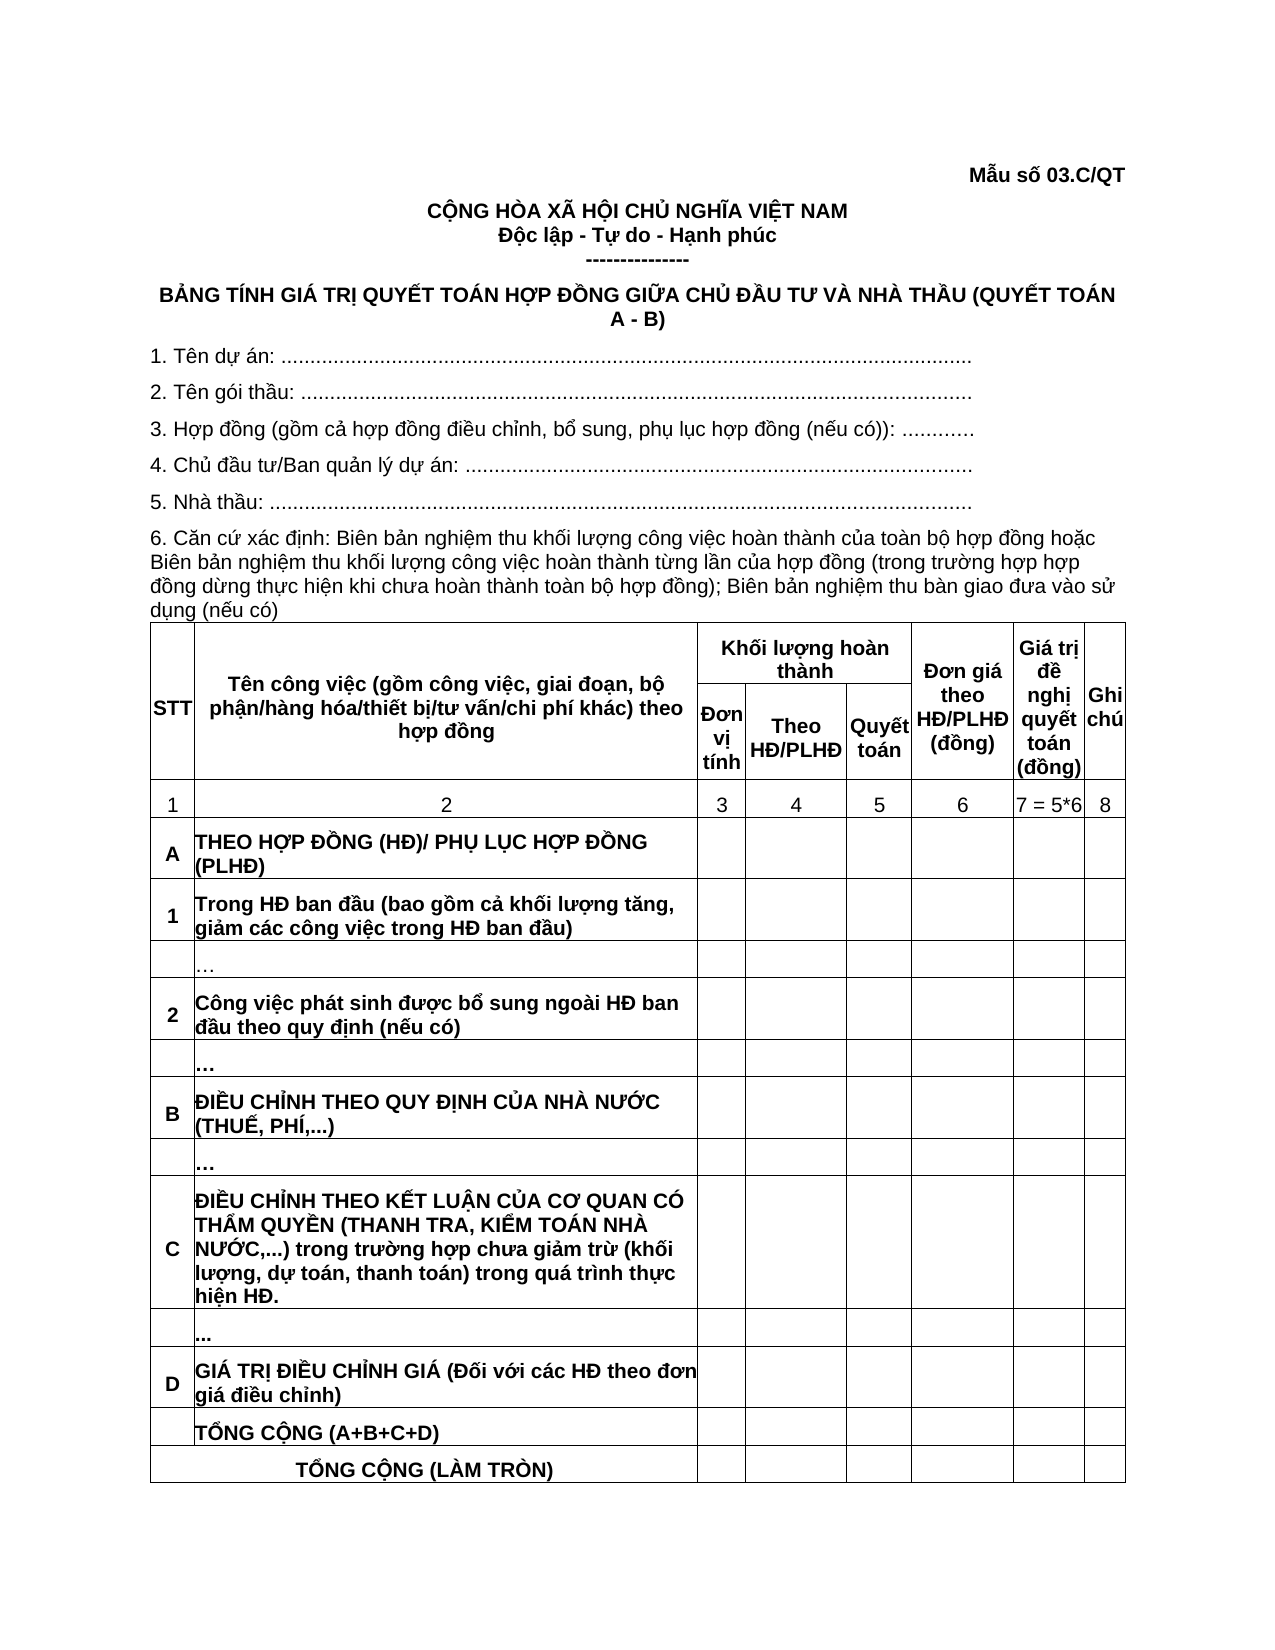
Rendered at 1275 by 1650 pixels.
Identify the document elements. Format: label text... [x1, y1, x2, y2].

table_cell [1085, 818, 1125, 878]
table_cell [847, 1139, 911, 1175]
table_cell [151, 1139, 194, 1175]
table_cell [912, 1309, 1013, 1346]
table_cell [1085, 1077, 1125, 1137]
table_cell [746, 818, 846, 878]
table_cell GIÁ TRỊ ĐIỀU CHỈNH GIÁ (Đối với các HĐ theo đơn giá điều chỉnh) [195, 1347, 697, 1407]
table_cell [151, 1309, 194, 1346]
table_cell 1 [151, 879, 194, 939]
table_cell [746, 879, 846, 939]
table_cell [698, 978, 745, 1038]
table_header Tên công việc (gồm công việc, giai đoạn, bộ phận/hàng hóa/thiết bị/tư vấn/chi phí khác) theo hợp đồng [195, 623, 697, 779]
text 1. Tên dự án: [150, 344, 1125, 368]
table_cell [1085, 1408, 1125, 1445]
table_cell ĐIỀU CHỈNH THEO QUY ĐỊNH CỦA NHÀ NƯỚC (THUẾ, PHÍ,...) [195, 1077, 697, 1137]
table_cell [847, 978, 911, 1038]
table_cell [1014, 1347, 1084, 1407]
table_header Khối lượng hoàn thành [698, 623, 911, 683]
table_cell [912, 879, 1013, 939]
table_cell [1085, 978, 1125, 1038]
table_cell [151, 941, 194, 977]
table_cell [698, 879, 745, 939]
table_cell A [151, 818, 194, 878]
table_cell Công việc phát sinh được bổ sung ngoài HĐ ban đầu theo quy định (nếu có) [195, 978, 697, 1038]
table_cell [1085, 941, 1125, 977]
table_cell [1014, 1040, 1084, 1076]
table_cell 2 [151, 978, 194, 1038]
table_cell [1085, 1176, 1125, 1308]
table_cell 4 [746, 780, 846, 817]
table_cell [847, 1077, 911, 1137]
table_cell C [151, 1176, 194, 1308]
table_cell [1085, 1139, 1125, 1175]
table_cell [1085, 1309, 1125, 1346]
table_cell [746, 941, 846, 977]
text 6. Căn cứ xác định: Biên bản nghiệm thu khối lượng công việc hoàn thành của toàn bộ hợp đồng hoặc Biên bản nghiệm thu khối lượng công việc hoàn thành từng lần của hợp đồng (trong trường hợp hợp đồng dừng thực hiện khi chưa hoàn thành toàn bộ hợp đồng); Biên bản nghiệm thu bàn giao đưa vào sử dụng (nếu có) [150, 526, 1125, 622]
table_cell [912, 941, 1013, 977]
table_cell [847, 1408, 911, 1445]
table_cell [746, 1347, 846, 1407]
table_header Ghi chú [1085, 623, 1125, 779]
table_cell [1014, 1077, 1084, 1137]
table_cell [698, 1446, 745, 1482]
table_cell [698, 1408, 745, 1445]
table_cell [912, 978, 1013, 1038]
table_cell [151, 1040, 194, 1076]
table_cell Theo HĐ/PLHĐ [746, 684, 846, 779]
table_cell [912, 1347, 1013, 1407]
table_cell [698, 818, 745, 878]
table_cell [698, 941, 745, 977]
table_cell [847, 1309, 911, 1346]
table_cell [912, 1040, 1013, 1076]
table_cell 2 [195, 780, 697, 817]
table_cell [1014, 1139, 1084, 1175]
table_cell [1014, 879, 1084, 939]
table_cell [1014, 1446, 1084, 1482]
table_header STT [151, 623, 194, 779]
table_header Đơn giá theo HĐ/PLHĐ (đồng) [912, 623, 1013, 779]
table_cell [912, 1139, 1013, 1175]
table_cell D [151, 1347, 194, 1407]
text 2. Tên gói thầu: [150, 380, 1125, 404]
table_cell 6 [912, 780, 1013, 817]
table_cell [746, 1139, 846, 1175]
table_cell [847, 1040, 911, 1076]
text Mẫu số 03.C/QT [150, 162, 1125, 186]
table_cell TỔNG CỘNG (LÀM TRÒN) [151, 1446, 697, 1482]
text BẢNG TÍNH GIÁ TRỊ QUYẾT TOÁN HỢP ĐỒNG GIỮA CHỦ ĐẦU TƯ VÀ NHÀ THẦU (QUYẾT TOÁN A - B) [150, 283, 1125, 331]
table_cell [847, 879, 911, 939]
text 4. Chủ đầu tư/Ban quản lý dự án: [150, 453, 1125, 477]
table_cell [1085, 1347, 1125, 1407]
text 3. Hợp đồng (gồm cả hợp đồng điều chỉnh, bổ sung, phụ lục hợp đồng (nếu có)): [150, 417, 1125, 441]
table_cell [1014, 1309, 1084, 1346]
table_cell 5 [847, 780, 911, 817]
table_cell TỔNG CỘNG (A+B+C+D) [195, 1408, 697, 1445]
table_cell [1014, 978, 1084, 1038]
table_cell THEO HỢP ĐỒNG (HĐ)/ PHỤ LỤC HỢP ĐỒNG (PLHĐ) [195, 818, 697, 878]
table_cell [698, 1309, 745, 1346]
table_cell [698, 1176, 745, 1308]
table_cell [698, 1077, 745, 1137]
table_cell [746, 1446, 846, 1482]
text CỘNG HÒA XÃ HỘI CHỦ NGHĨA VIỆT NAM Độc lập - Tự do - Hạnh phúc --------------- [150, 199, 1125, 271]
text 5. Nhà thầu: [150, 489, 1125, 513]
table_cell [698, 1139, 745, 1175]
table_cell Trong HĐ ban đầu (bao gồm cả khối lượng tăng, giảm các công việc trong HĐ ban đầu) [195, 879, 697, 939]
table_cell [1085, 1040, 1125, 1076]
table_cell B [151, 1077, 194, 1137]
table_cell [746, 1077, 846, 1137]
table_cell [912, 1077, 1013, 1137]
table_cell [847, 1347, 911, 1407]
table_cell [847, 1176, 911, 1308]
table_cell [1085, 1446, 1125, 1482]
table_cell [912, 1408, 1013, 1445]
table_cell [1014, 941, 1084, 977]
table_cell … [195, 1139, 697, 1175]
table_cell [698, 1347, 745, 1407]
table_cell [1085, 879, 1125, 939]
table_cell Quyết toán [847, 684, 911, 779]
table_cell [1014, 1176, 1084, 1308]
table_cell [746, 1176, 846, 1308]
table_cell 3 [698, 780, 745, 817]
table_cell [1014, 818, 1084, 878]
table_cell ĐIỀU CHỈNH THEO KẾT LUẬN CỦA CƠ QUAN CÓ THẨM QUYỀN (THANH TRA, KIỂM TOÁN NHÀ NƯỚC,...) trong trường hợp chưa giảm trừ (khối lượng, dự toán, thanh toán) trong quá trình thực hiện HĐ. [195, 1176, 697, 1308]
table_cell … [195, 941, 697, 977]
table_cell [746, 1408, 846, 1445]
table_cell [1014, 1408, 1084, 1445]
table_cell ... [195, 1309, 697, 1346]
table_cell Đơn vị tính [698, 684, 745, 779]
table_header Giá trị đề nghị quyết toán (đồng) [1014, 623, 1084, 779]
table_cell [847, 941, 911, 977]
table_cell [912, 818, 1013, 878]
table_cell [912, 1176, 1013, 1308]
table_cell [698, 1040, 745, 1076]
table_cell … [195, 1040, 697, 1076]
table_cell [746, 1040, 846, 1076]
table_cell [151, 1408, 194, 1445]
table_cell 1 [151, 780, 194, 817]
table_cell [912, 1446, 1013, 1482]
table_cell 8 [1085, 780, 1125, 817]
table_cell 7 = 5*6 [1014, 780, 1084, 817]
table_cell [746, 1309, 846, 1346]
table_cell [847, 1446, 911, 1482]
table_cell [847, 818, 911, 878]
table_cell [746, 978, 846, 1038]
